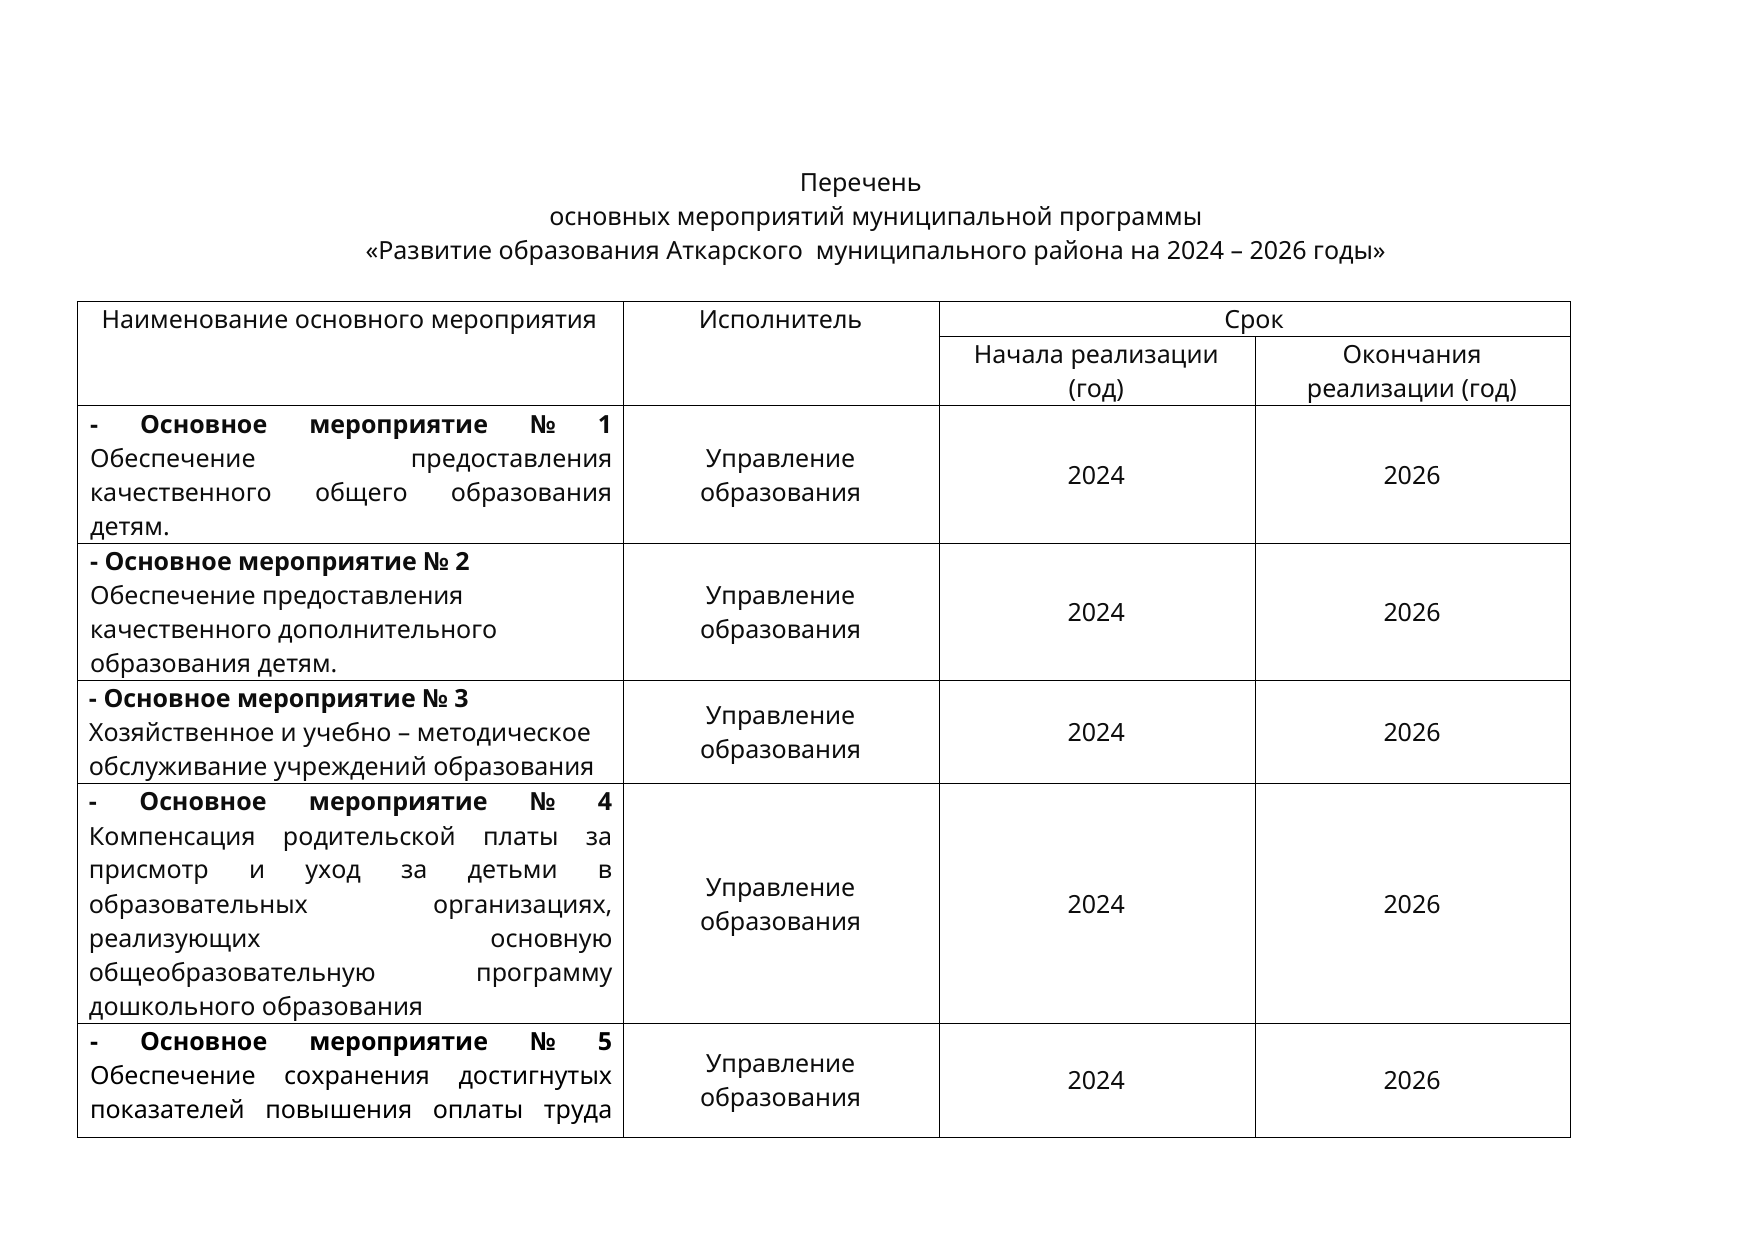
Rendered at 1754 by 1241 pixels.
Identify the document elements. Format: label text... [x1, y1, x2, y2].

table_cell - Основное мероприятие № 1 Обеспечение предоставления качественного общего образования детям. [78, 406, 623, 542]
text Перечень [89, 165, 1663, 199]
table_header Наименование основного мероприятия [78, 302, 623, 405]
table_cell Управление образования [624, 784, 939, 1022]
table_cell 2024 [940, 681, 1255, 783]
table_cell 2026 [1256, 681, 1570, 783]
table_cell - Основное мероприятие № 3 Хозяйственное и учебно – методическое обслуживание учреждений образования [78, 681, 623, 783]
table_cell 2024 [940, 1024, 1255, 1137]
table_cell - Основное мероприятие № 4 Компенсация родительской платы за присмотр и уход за детьми в образовательных организациях, реализующих основную общеобразовательную программу дошкольного образования [78, 784, 623, 1022]
table_cell 2024 [940, 784, 1255, 1022]
text основных мероприятий муниципальной программы [89, 199, 1663, 233]
text «Развитие образования Аткарского муниципального района на 2024 – 2026 годы» [89, 233, 1663, 267]
table_cell Управление образования [624, 681, 939, 783]
table_cell Управление образования [624, 544, 939, 680]
table_header Исполнитель [624, 302, 939, 405]
table_cell Начала реализации (год) [940, 337, 1255, 405]
table_cell 2026 [1256, 1024, 1570, 1137]
table_cell 2024 [940, 406, 1255, 542]
table_cell 2024 [940, 544, 1255, 680]
table_cell 2026 [1256, 544, 1570, 680]
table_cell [624, 1024, 939, 1137]
table_header Срок [940, 302, 1570, 336]
table_cell - Основное мероприятие № 2 Обеспечение предоставления качественного дополнительного образования детям. [78, 544, 623, 680]
table_cell 2026 [1256, 406, 1570, 542]
table_cell Управление образования [624, 406, 939, 542]
table_cell Окончания реализации (год) [1256, 337, 1570, 405]
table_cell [78, 1024, 623, 1137]
table_cell 2026 [1256, 784, 1570, 1022]
